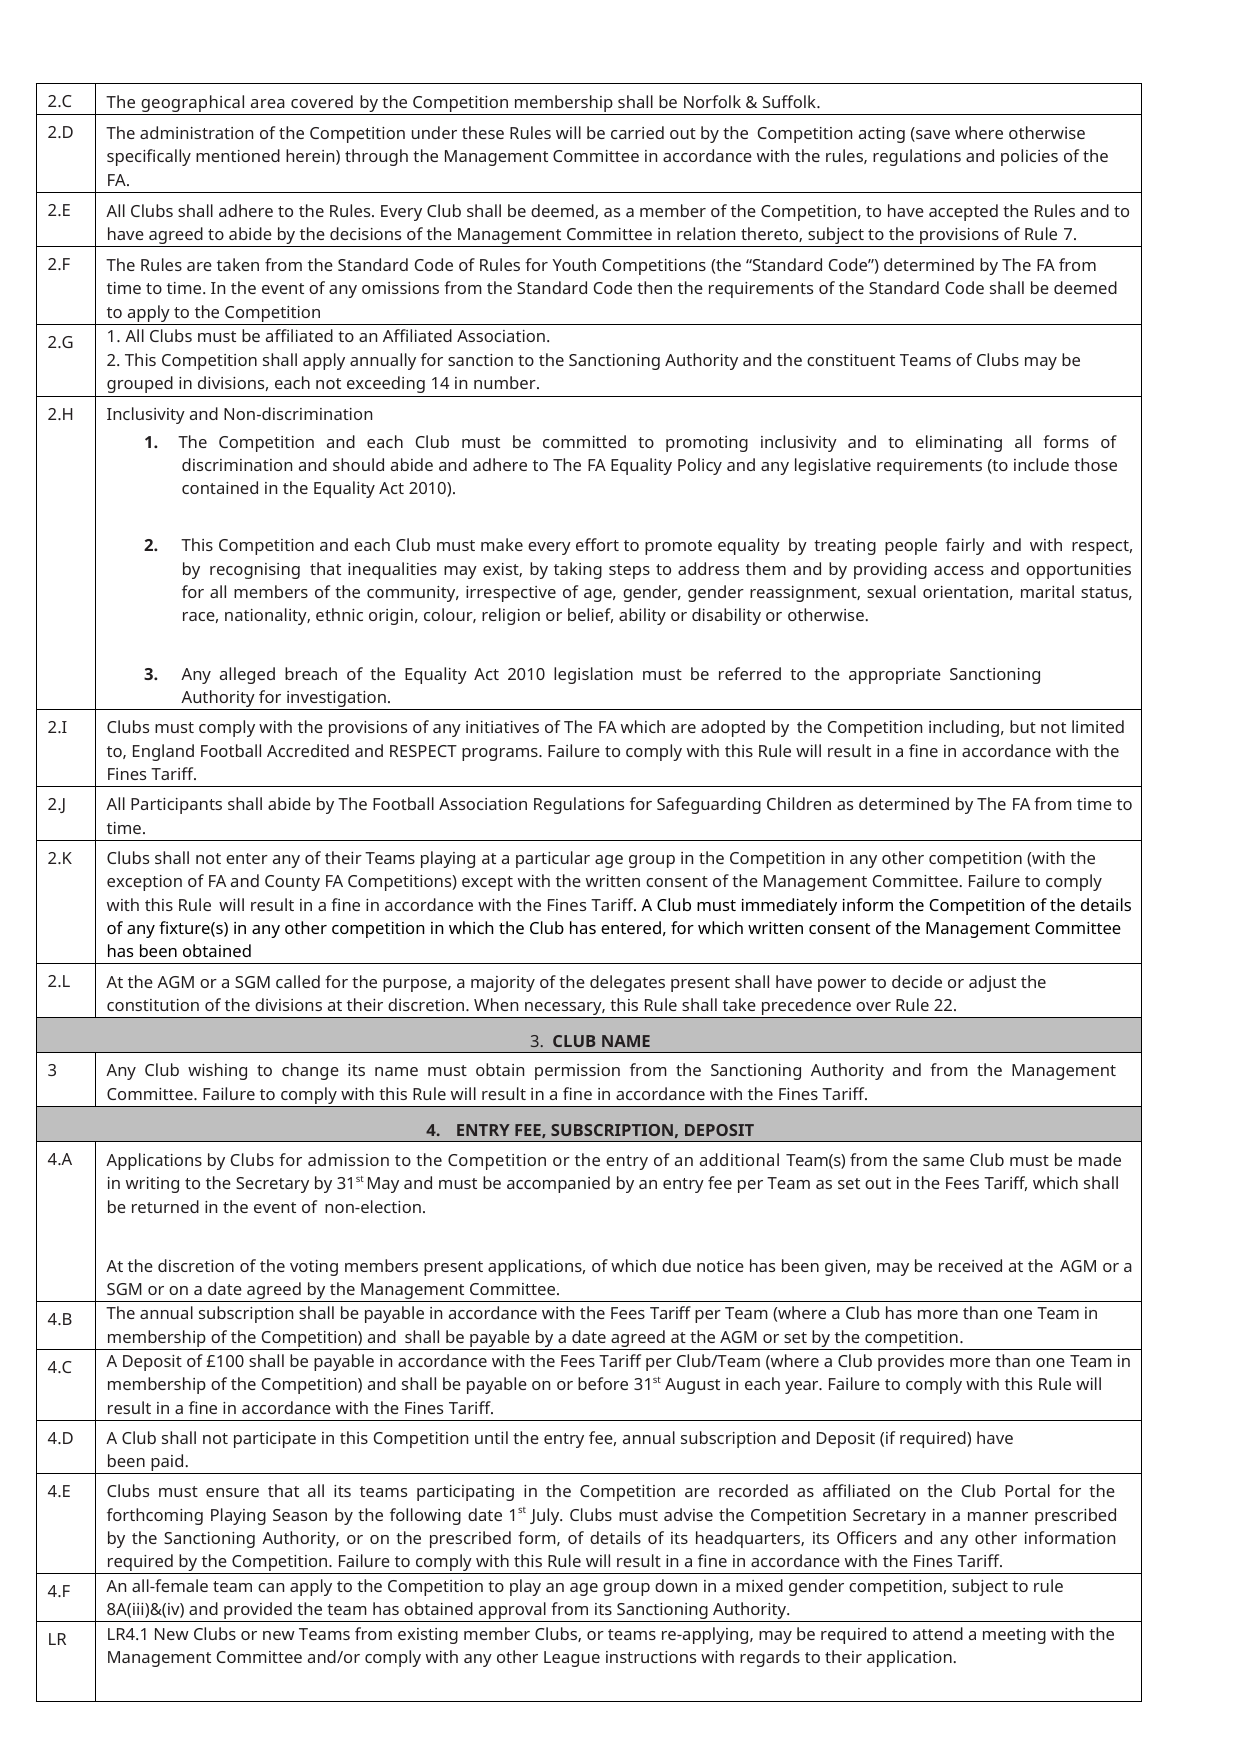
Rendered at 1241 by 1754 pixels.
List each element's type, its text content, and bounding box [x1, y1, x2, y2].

table_cell 1. All Clubs must be affiliated to an Affiliated Association. 2. This Competition shall apply annually for sanction to the Sanctioning Authority and the constituent Teams of Clubs may be grouped in divisions, each not exceeding 14 in number. [96, 325, 1141, 396]
table_cell Any Club wishing to change its name must obtain permission from the Sanctioning Authority and from the Management Committee. Failure to comply with this Rule will result in a fine in accordance with the Fines Tariff. [96, 1053, 1141, 1106]
table_cell 3. CLUB NAME [37, 1018, 1141, 1052]
table_cell 2.E [37, 193, 95, 246]
table_cell 4.B [37, 1302, 95, 1349]
table_cell 4.E [37, 1474, 95, 1573]
table_cell A Club shall not participate in this Competition until the entry fee, annual subscription and Deposit (if required) have been paid. [96, 1421, 1141, 1473]
table_cell 2.I [37, 710, 95, 786]
table_cell LR [37, 1622, 95, 1701]
table_cell Applications by Clubs for admission to the Competition or the entry of an additional Team(s) from the same Club must be made in writing to the Secretary by 31st May and must be accompanied by an entry fee per Team as set out in the Fees Tariff, which shall be returned in the event of non-election. At the discretion of the voting members present applications, of which due notice has been given, may be received at the AGM or a SGM or on a date agreed by the Management Committee. [96, 1142, 1141, 1301]
table_cell 2.D [37, 115, 95, 192]
table_cell 2.J [37, 787, 95, 840]
table_cell 4.F [37, 1574, 95, 1621]
table_cell All Participants shall abide by The Football Association Regulations for Safeguarding Children as determined by The FA from time to time. [96, 787, 1141, 840]
table_cell 3 [37, 1053, 95, 1106]
table_cell The annual subscription shall be payable in accordance with the Fees Tariff per Team (where a Club has more than one Team in membership of the Competition) and shall be payable by a date agreed at the AGM or set by the competition. [96, 1302, 1141, 1349]
table_cell 2.K [37, 841, 95, 963]
table_cell 2.H [37, 397, 95, 709]
table_cell Clubs shall not enter any of their Teams playing at a particular age group in the Competition in any other competition (with the exception of FA and County FA Competitions) except with the written consent of the Management Committee. Failure to comply with this Rule will result in a fine in accordance with the Fines Tariff. A Club must immediately inform the Competition of the details of any fixture(s) in any other competition in which the Club has entered, for which written consent of the Management Committee has been obtained [96, 841, 1141, 963]
table_cell ENTRY FEE, SUBSCRIPTION, DEPOSIT [37, 1107, 1141, 1141]
table_cell 4.D [37, 1421, 95, 1473]
table_cell Clubs must comply with the provisions of any initiatives of The FA which are adopted by the Competition including, but not limited to, England Football Accredited and RESPECT programs. Failure to comply with this Rule will result in a fine in accordance with the Fines Tariff. [96, 710, 1141, 786]
table_cell An all-female team can apply to the Competition to play an age group down in a mixed gender competition, subject to rule 8A(iii)&(iv) and provided the team has obtained approval from its Sanctioning Authority. [96, 1574, 1141, 1621]
table_cell A Deposit of £100 shall be payable in accordance with the Fees Tariff per Club/Team (where a Club provides more than one Team in membership of the Competition) and shall be payable on or before 31st August in each year. Failure to comply with this Rule will result in a fine in accordance with the Fines Tariff. [96, 1350, 1141, 1420]
table_cell Inclusivity and Non-discrimination The Competition and each Club must be committed to promoting inclusivity and to eliminating all forms of discrimination and should abide and adhere to The FA Equality Policy and any legislative requirements (to include those contained in the Equality Act 2010). This Competition and each Club must make every effort to promote equality by treating people fairly and with respect, by recognising that inequalities may exist, by taking steps to address them and by providing access and opportunities for all members of the community, irrespective of age, gender, gender reassignment, sexual orientation, marital status, race, nationality, ethnic origin, colour, religion or belief, ability or disability or otherwise. Any alleged breach of the Equality Act 2010 legislation must be referred to the appropriate Sanctioning Authority for investigation. [96, 397, 1141, 709]
table_cell Clubs must ensure that all its teams participating in the Competition are recorded as affiliated on the Club Portal for the forthcoming Playing Season by the following date 1st July. Clubs must advise the Competition Secretary in a manner prescribed by the Sanctioning Authority, or on the prescribed form, of details of its headquarters, its Officers and any other information required by the Competition. Failure to comply with this Rule will result in a fine in accordance with the Fines Tariff. [96, 1474, 1141, 1573]
table_cell 2.L [37, 964, 95, 1017]
table_cell 2.C [37, 84, 95, 114]
table_cell The geographical area covered by the Competition membership shall be Norfolk & Suffolk. [96, 84, 1141, 114]
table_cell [96, 1622, 1141, 1701]
table_cell 4.C [37, 1350, 95, 1420]
table_cell All Clubs shall adhere to the Rules. Every Club shall be deemed, as a member of the Competition, to have accepted the Rules and to have agreed to abide by the decisions of the Management Committee in relation thereto, subject to the provisions of Rule 7. [96, 193, 1141, 246]
table_cell 2.F [37, 247, 95, 324]
table_cell At the AGM or a SGM called for the purpose, a majority of the delegates present shall have power to decide or adjust the constitution of the divisions at their discretion. When necessary, this Rule shall take precedence over Rule 22. [96, 964, 1141, 1017]
table_cell 4.A [37, 1142, 95, 1301]
table_cell The Rules are taken from the Standard Code of Rules for Youth Competitions (the “Standard Code”) determined by The FA from time to time. In the event of any omissions from the Standard Code then the requirements of the Standard Code shall be deemed to apply to the Competition [96, 247, 1141, 324]
table_cell 2.G [37, 325, 95, 396]
table_cell The administration of the Competition under these Rules will be carried out by the Competition acting (save where otherwise specifically mentioned herein) through the Management Committee in accordance with the rules, regulations and policies of the FA. [96, 115, 1141, 192]
